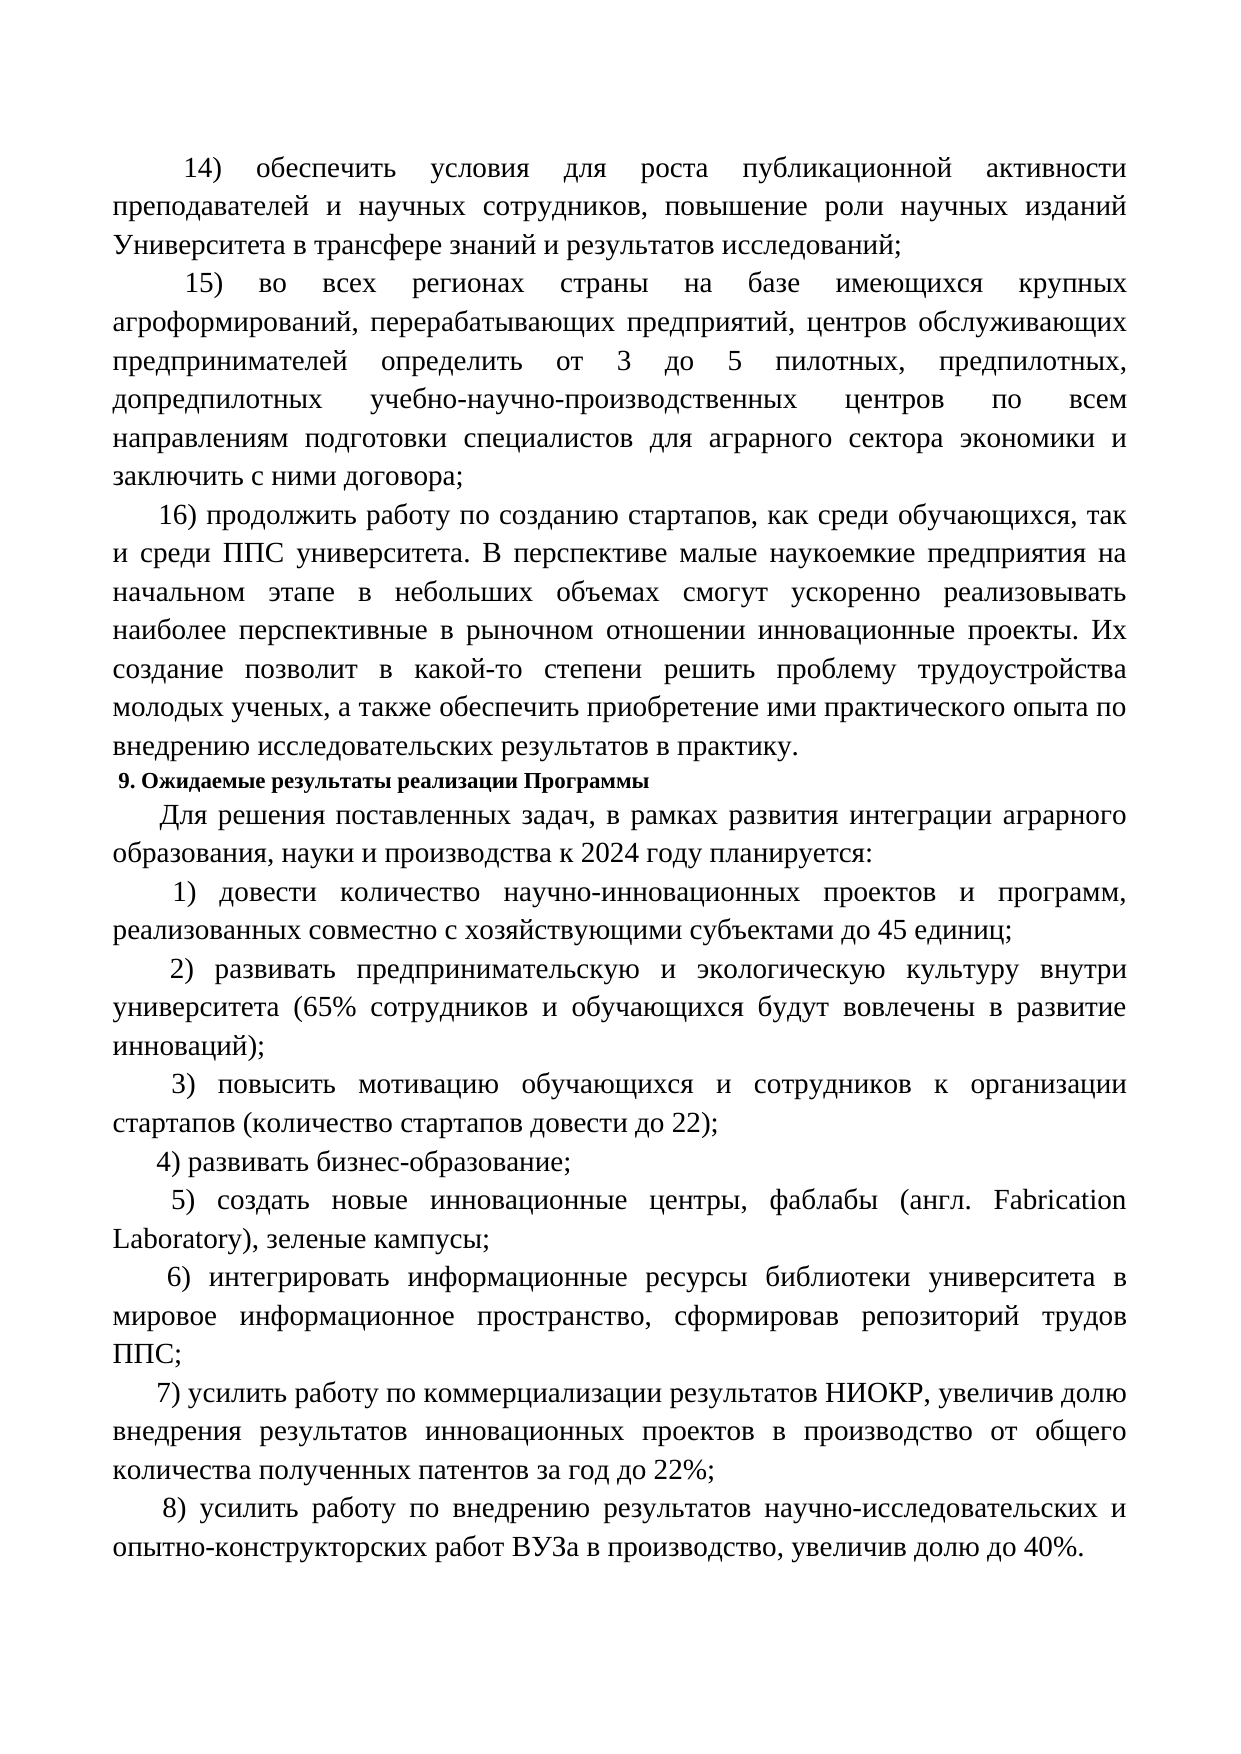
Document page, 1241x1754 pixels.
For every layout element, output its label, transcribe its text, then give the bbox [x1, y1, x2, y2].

text 14) обеспечить условия для роста публикационной активности преподавателей и научных сотрудников, повышение роли научных изданий Университета в трансфере знаний и результатов исследований; [112, 150, 1128, 261]
text 9. Ожидаемые результаты реализации Программы [112, 767, 1128, 793]
text 16) продолжить работу по созданию стартапов, как среди обучающихся, так и среди ППС университета. В перспективе малые наукоемкие предприятия на начальном этапе в небольших объемах смогут ускоренно реализовывать наиболее перспективные в рыночном отношении инновационные проекты. Их создание позволит в какой-то степени решить проблему трудоустройства молодых ученых, а также обеспечить приобретение ими практического опыта по внедрению исследовательских результатов в практику. [112, 497, 1128, 762]
text 1) довести количество научно-инновационных проектов и программ, реализованных совместно с хозяйствующими субъектами до 45 единиц; [112, 874, 1128, 946]
text 7) усилить работу по коммерциализации результатов НИОКР, увеличив долю внедрения результатов инновационных проектов в производство от общего количества полученных патентов за год до 22%; [112, 1375, 1128, 1486]
text 6) интегрировать информационные ресурсы библиотеки университета в мировое информационное пространство, сформировав репозиторий трудов ППС; [112, 1259, 1128, 1370]
text 2) развивать предпринимательскую и экологическую культуру внутри университета (65% сотрудников и обучающихся будут вовлечены в развитие инноваций); [112, 951, 1128, 1062]
text 8) усилить работу по внедрению результатов научно-исследовательских и опытно-конструкторских работ ВУЗа в производство, увеличив долю до 40%. [112, 1491, 1128, 1563]
text 4) развивать бизнес-образование; [112, 1144, 1128, 1177]
text 5) создать новые инновационные центры, фаблабы (англ. Fabrication Laboratory), зеленые кампусы; [112, 1182, 1128, 1254]
text 3) повысить мотивацию обучающихся и сотрудников к организации стартапов (количество стартапов довести до 22); [112, 1067, 1128, 1139]
text Для решения поставленных задач, в рамках развития интеграции аграрного образования, науки и производства к 2024 году планируется: [112, 797, 1128, 869]
text 15) во всех регионах страны на базе имеющихся крупных агроформирований, перерабатывающих предприятий, центров обслуживающих предпринимателей определить от 3 до 5 пилотных, предпилотных, допредпилотных учебно-научно-производственных центров по всем направлениям подготовки специалистов для аграрного сектора экономики и заключить с ними договора; [112, 266, 1128, 492]
